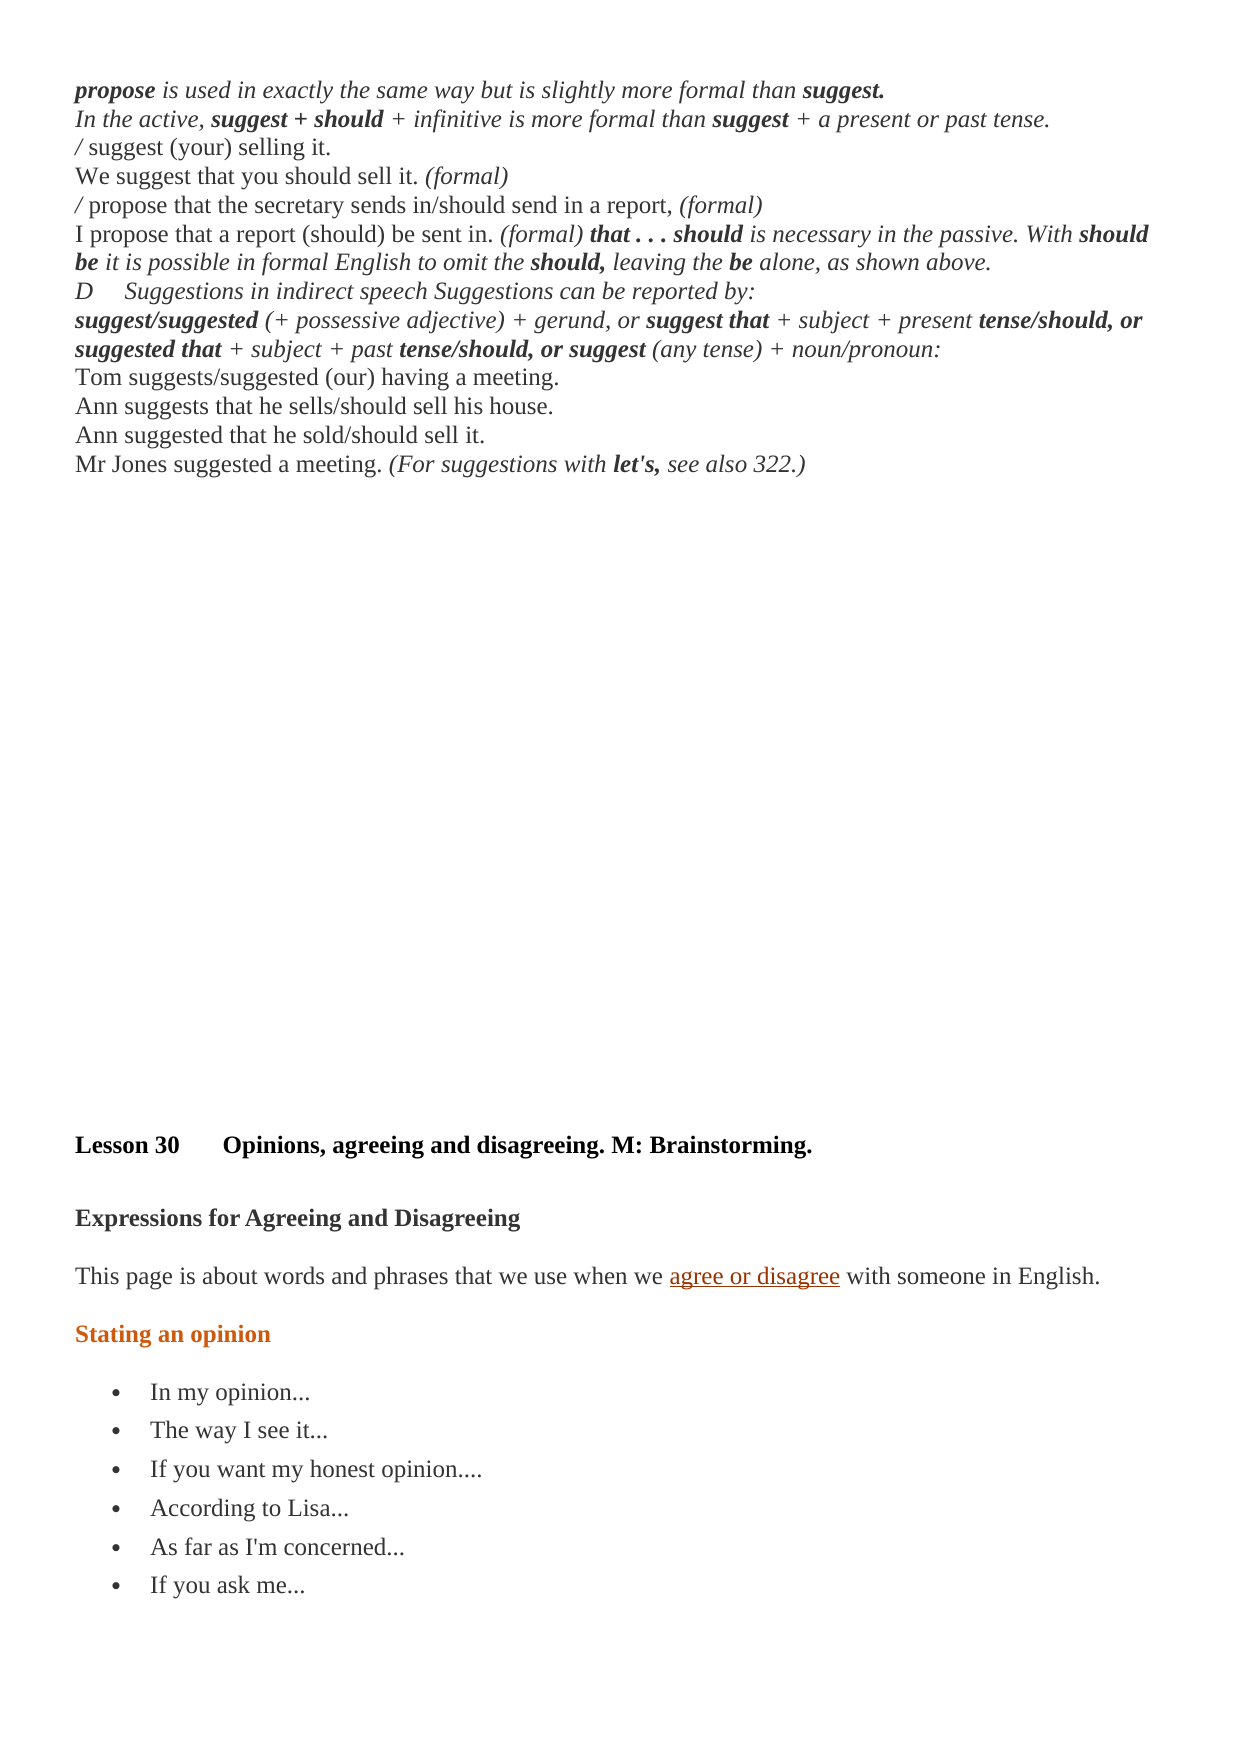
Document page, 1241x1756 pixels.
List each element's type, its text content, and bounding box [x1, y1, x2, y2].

text / propose that the secretary sends in/should send in a report, (formal) [75, 190, 1165, 219]
text D Suggestions in indirect speech Suggestions can be reported by: [75, 276, 1165, 305]
text Ann suggests that he sells/should sell his house. [75, 391, 1165, 420]
text Ann suggested that he sold/should sell it. [75, 420, 1165, 449]
list In my opinion... [112, 1377, 1165, 1405]
list According to Lisa... [112, 1493, 1165, 1522]
list The way I see it... [112, 1415, 1165, 1444]
text We suggest that you should sell it. (formal) [75, 161, 1165, 190]
list As far as I'm concerned... [112, 1532, 1165, 1560]
text I propose that a report (should) be sent in. (formal) that . . . should is necessary in the passive. With should be it is possible in formal English to omit the should, leaving the be alone, as shown above. [75, 219, 1165, 276]
text In the active, suggest + should + infinitive is more formal than suggest + a present or past tense. [75, 104, 1165, 132]
text propose is used in exactly the same way but is slightly more formal than suggest. [75, 75, 1165, 104]
text Lesson 30 Opinions, agreeing and disagreeing. M: Brainstorming. [75, 1131, 1100, 1159]
text suggest/suggested (+ possessive adjective) + gerund, or suggest that + subject + present tense/should, or suggested that + subject + past tense/should, or suggest (any tense) + noun/pronoun: [75, 305, 1165, 362]
text Tom suggests/suggested (our) having a meeting. [75, 362, 1165, 391]
text Expressions for Agreeing and Disagreeing [75, 1203, 1165, 1232]
list If you want my honest opinion.... [112, 1454, 1165, 1483]
text / suggest (your) selling it. [75, 132, 1165, 161]
list If you ask me... [112, 1570, 1165, 1599]
text Mr Jones suggested a meeting. (For suggestions with let's, see also 322.) [75, 449, 1165, 506]
text This page is about words and phrases that we use when we agree or disagree with someone in English. [75, 1261, 1165, 1289]
text Stating an opinion [75, 1319, 1165, 1347]
